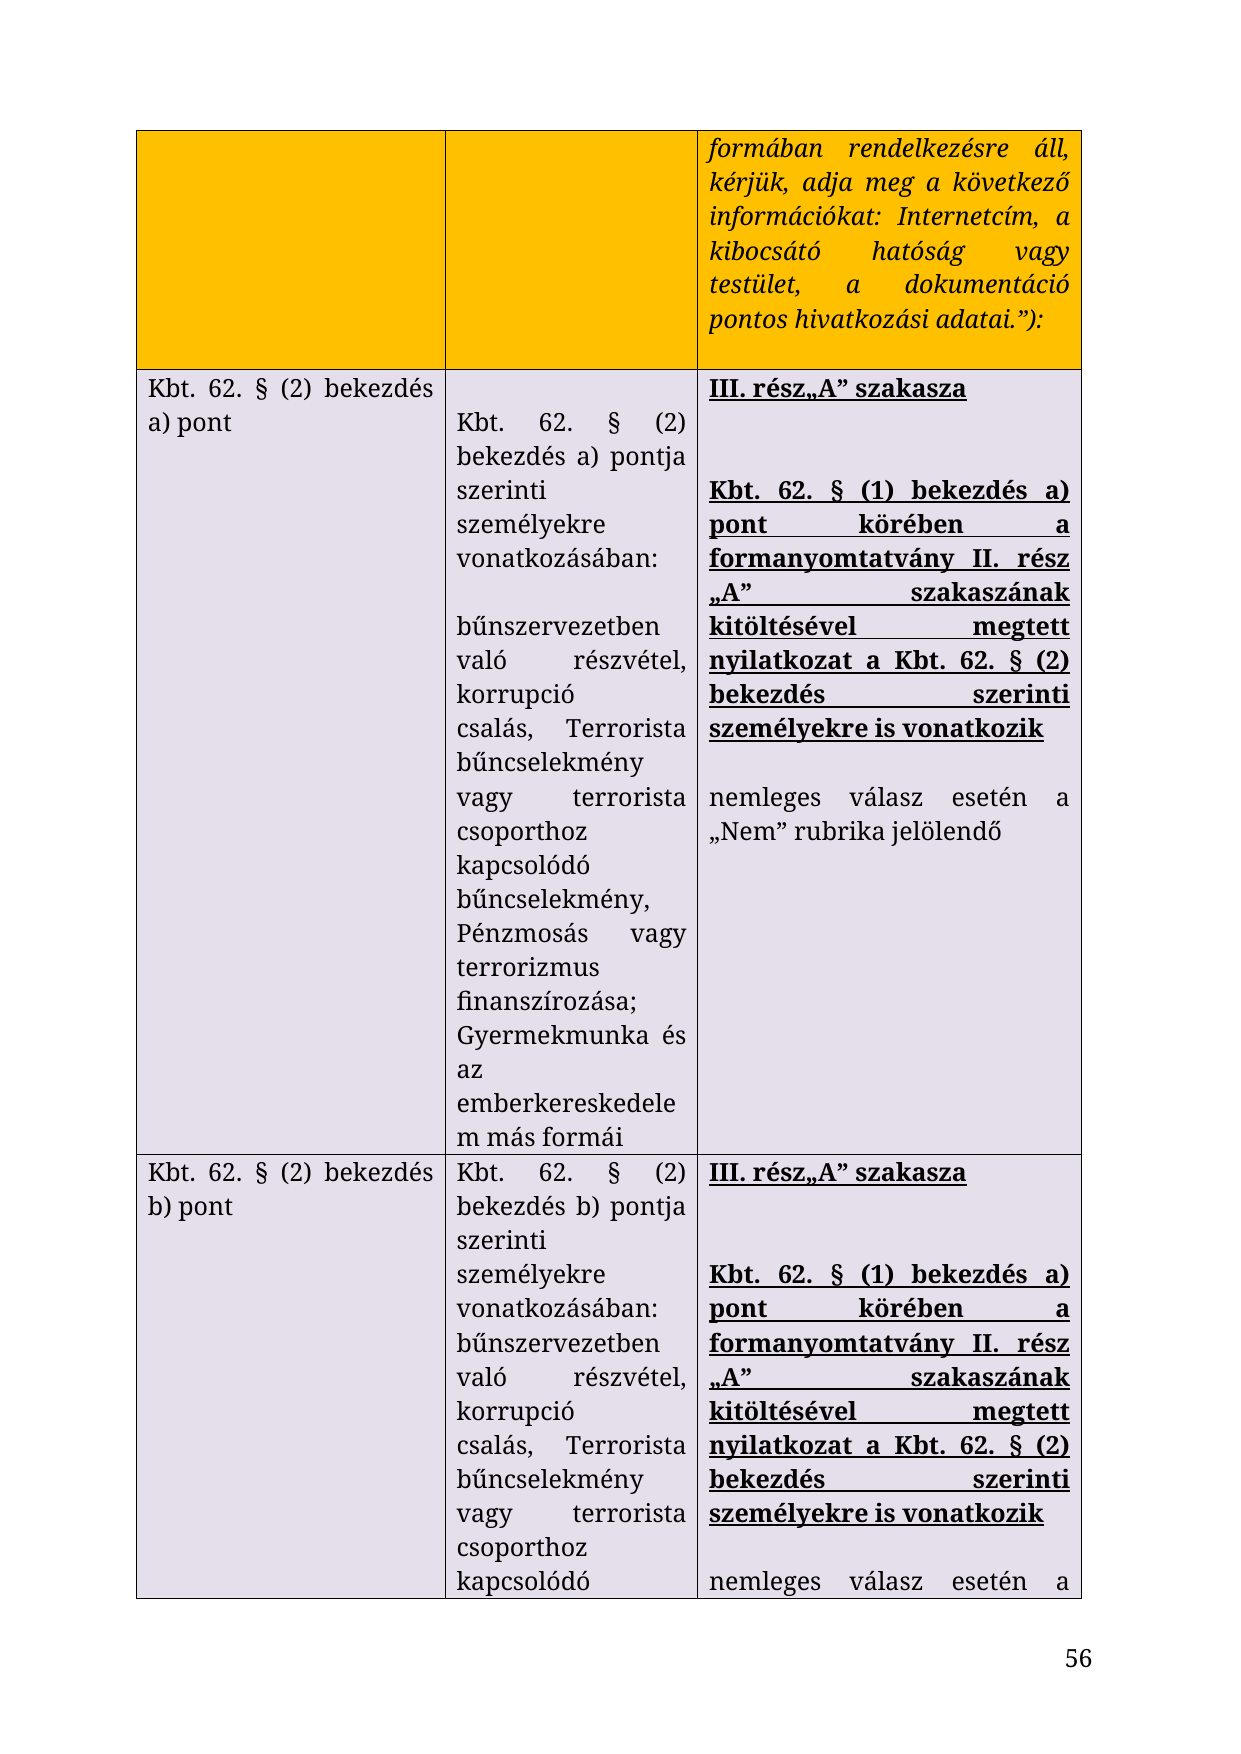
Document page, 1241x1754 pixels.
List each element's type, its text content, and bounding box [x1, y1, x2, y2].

table_cell Kbt. 62. § (2) bekezdés a) pontja szerinti személyekre vonatkozásában: bűnszervezetben való részvétel, korrupció csalás, Terrorista bűncselekmény vagy terrorista csoporthoz kapcsolódó bűncselekmény, Pénzmosás vagy terrorizmus finanszírozása; Gyermekmunka és az emberkereskedelem más formái [446, 370, 697, 1154]
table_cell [698, 1155, 1081, 1598]
table_cell Kbt. 62. § (2) bekezdés a) pont [137, 370, 445, 1154]
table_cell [698, 131, 1081, 369]
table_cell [446, 1155, 697, 1598]
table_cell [137, 1155, 445, 1598]
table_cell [446, 131, 697, 369]
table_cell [137, 131, 445, 369]
